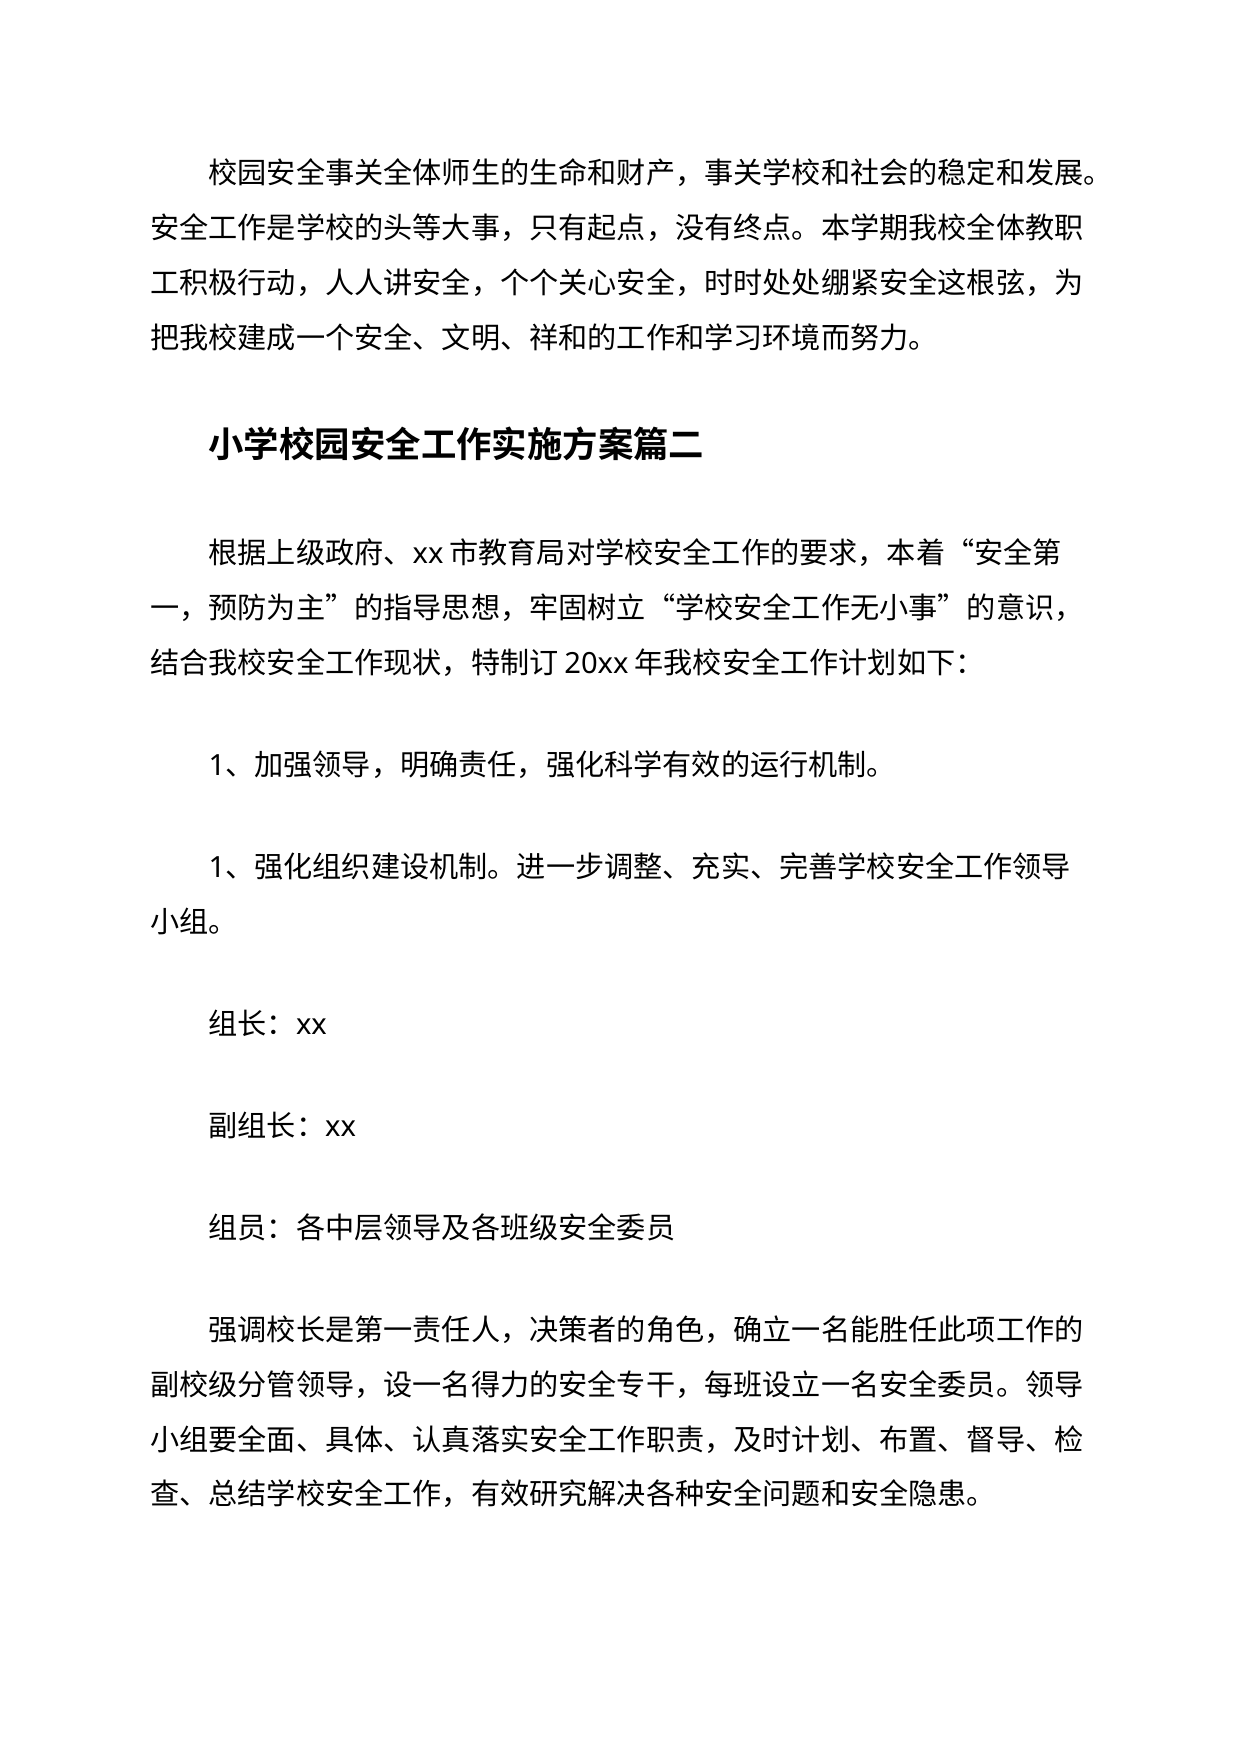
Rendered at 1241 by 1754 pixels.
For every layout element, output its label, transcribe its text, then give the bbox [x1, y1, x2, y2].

text 副组长：xx [150, 1102, 1090, 1145]
text 强调校长是第一责任人，决策者的角色，确立一名能胜任此项工作的副校级分管领导，设一名得力的安全专干，每班设立一名安全委员。领导小组要全面、具体、认真落实安全工作职责，及时计划、布置、督导、检查、总结学校安全工作，有效研究解决各种安全问题和安全隐患。 [150, 1306, 1090, 1513]
text 校园安全事关全体师生的生命和财产，事关学校和社会的稳定和发展。安全工作是学校的头等大事，只有起点，没有终点。本学期我校全体教职工积极行动，人人讲安全，个个关心安全，时时处处绷紧安全这根弦，为把我校建成一个安全、文明、祥和的工作和学习环境而努力。 [150, 150, 1090, 357]
text 1、强化组织建设机制。进一步调整、充实、完善学校安全工作领导小组。 [150, 844, 1090, 941]
text 根据上级政府、xx市教育局对学校安全工作的要求，本着“安全第一，预防为主”的指导思想，牢固树立“学校安全工作无小事”的意识，结合我校安全工作现状，特制订20xx年我校安全工作计划如下： [150, 530, 1090, 682]
text 组员：各中层领导及各班级安全委员 [150, 1204, 1090, 1247]
text 组长：xx [150, 1001, 1090, 1043]
text 小学校园安全工作实施方案篇二 [150, 416, 1090, 468]
text 1、加强领导，明确责任，强化科学有效的运行机制。 [150, 742, 1090, 784]
